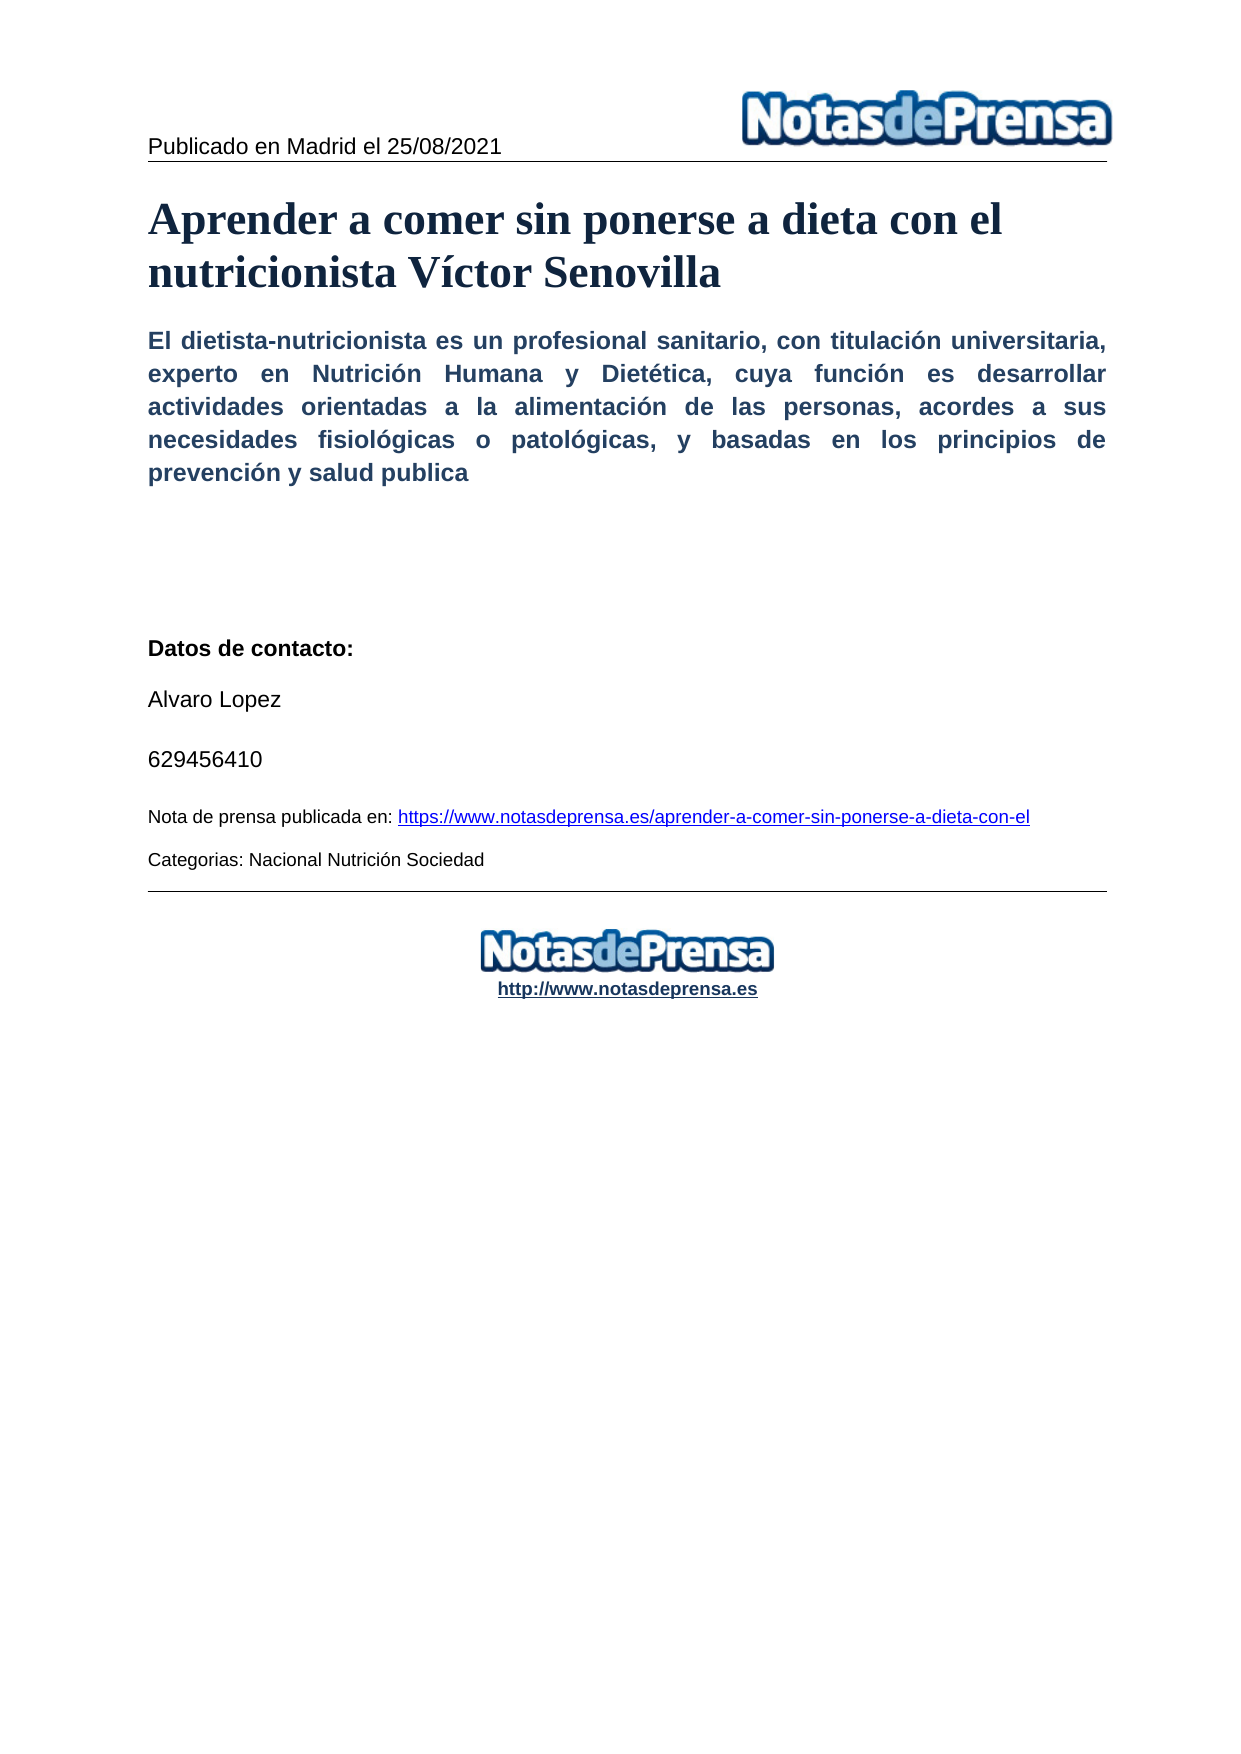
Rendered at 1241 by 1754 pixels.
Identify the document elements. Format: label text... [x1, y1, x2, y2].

text Nota de prensa publicada en: https://www.notasdeprensa.es/aprender-a-comer-sin-ponerse-a-dieta-con-el [148, 806, 1107, 828]
picture [480, 928, 775, 974]
text http://www.notasdeprensa.es [148, 978, 1107, 1000]
picture [742, 90, 1113, 148]
text 629456410 [148, 746, 1063, 772]
subtitle El dietista-nutricionista es un profesional sanitario, con titulación universitaria, experto en Nutrición Humana y Dietética, cuya función es desarrollar actividades orientadas a la alimentación de las personas, acordes a sus necesidades fisiológicas o patológicas, y basadas en los principios de prevención y salud publica [148, 326, 1107, 487]
text Publicado en Madrid el 25/08/2021 [148, 133, 1107, 161]
text Alvaro Lopez [148, 686, 1063, 712]
text Categorias: Nacional Nutrición Sociedad [148, 849, 1107, 870]
text Datos de contacto: [148, 634, 1107, 661]
subtitle Aprender a comer sin ponerse a dieta con el nutricionista Víctor Senovilla [148, 192, 1107, 297]
